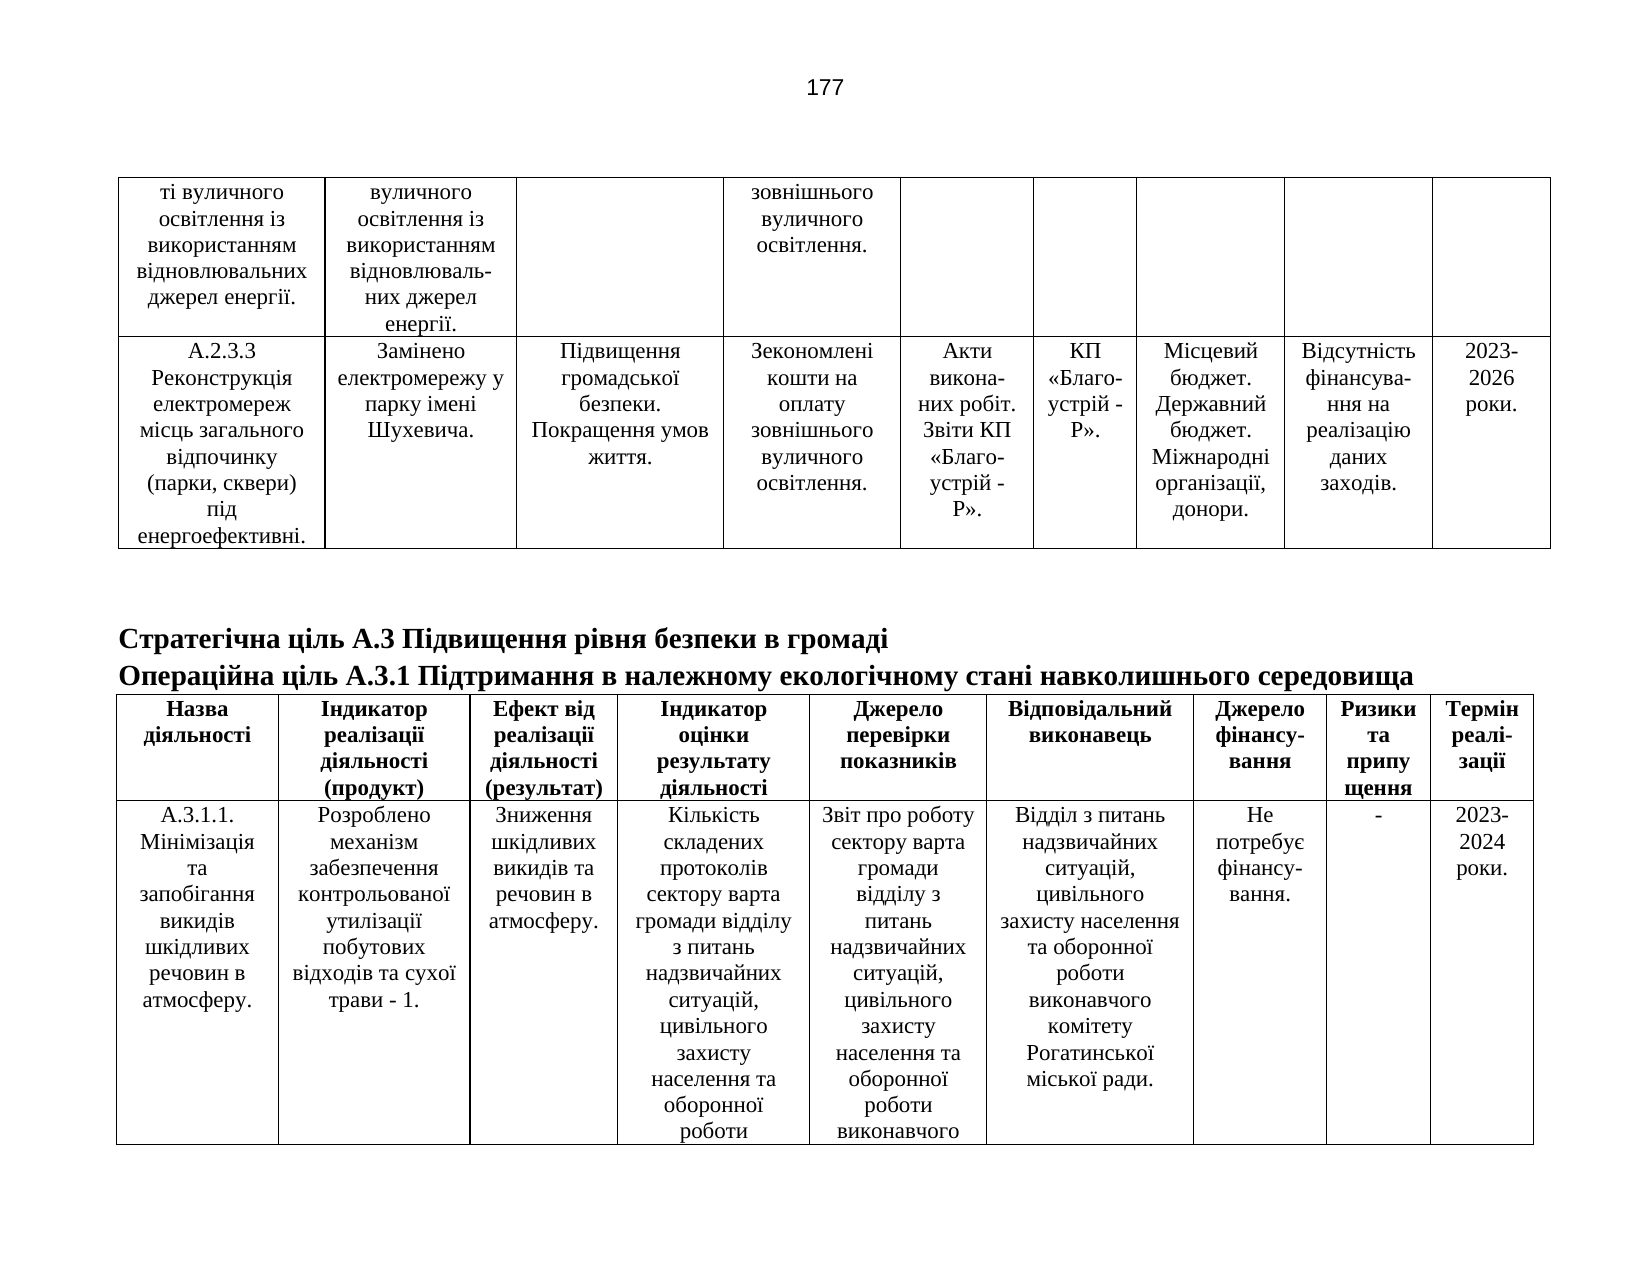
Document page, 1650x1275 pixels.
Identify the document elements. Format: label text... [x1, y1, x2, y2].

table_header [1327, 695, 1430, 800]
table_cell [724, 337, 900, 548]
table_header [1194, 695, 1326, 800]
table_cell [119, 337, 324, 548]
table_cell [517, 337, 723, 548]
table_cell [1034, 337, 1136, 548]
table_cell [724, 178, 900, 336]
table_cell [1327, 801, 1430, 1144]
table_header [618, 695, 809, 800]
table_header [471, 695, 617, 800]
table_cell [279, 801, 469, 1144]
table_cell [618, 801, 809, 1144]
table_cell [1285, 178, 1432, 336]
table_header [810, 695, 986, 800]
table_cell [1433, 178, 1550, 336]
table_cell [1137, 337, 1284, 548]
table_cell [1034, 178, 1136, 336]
text Стратегічна ціль А.3 Підвищення рівня безпеки в громаді [118, 622, 1532, 655]
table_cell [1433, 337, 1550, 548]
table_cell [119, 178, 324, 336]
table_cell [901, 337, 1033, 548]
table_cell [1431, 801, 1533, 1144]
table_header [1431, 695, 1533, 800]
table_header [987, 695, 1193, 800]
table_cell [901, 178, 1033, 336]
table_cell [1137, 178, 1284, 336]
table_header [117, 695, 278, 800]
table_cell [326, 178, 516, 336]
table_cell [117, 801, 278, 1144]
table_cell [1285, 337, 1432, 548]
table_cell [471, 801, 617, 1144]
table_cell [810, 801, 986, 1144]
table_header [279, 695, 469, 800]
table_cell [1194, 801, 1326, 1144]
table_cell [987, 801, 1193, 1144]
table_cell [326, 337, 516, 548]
text Операційна ціль А.3.1 Підтримання в належному екологічному стані навколишнього середовища [118, 658, 1532, 691]
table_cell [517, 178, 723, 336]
